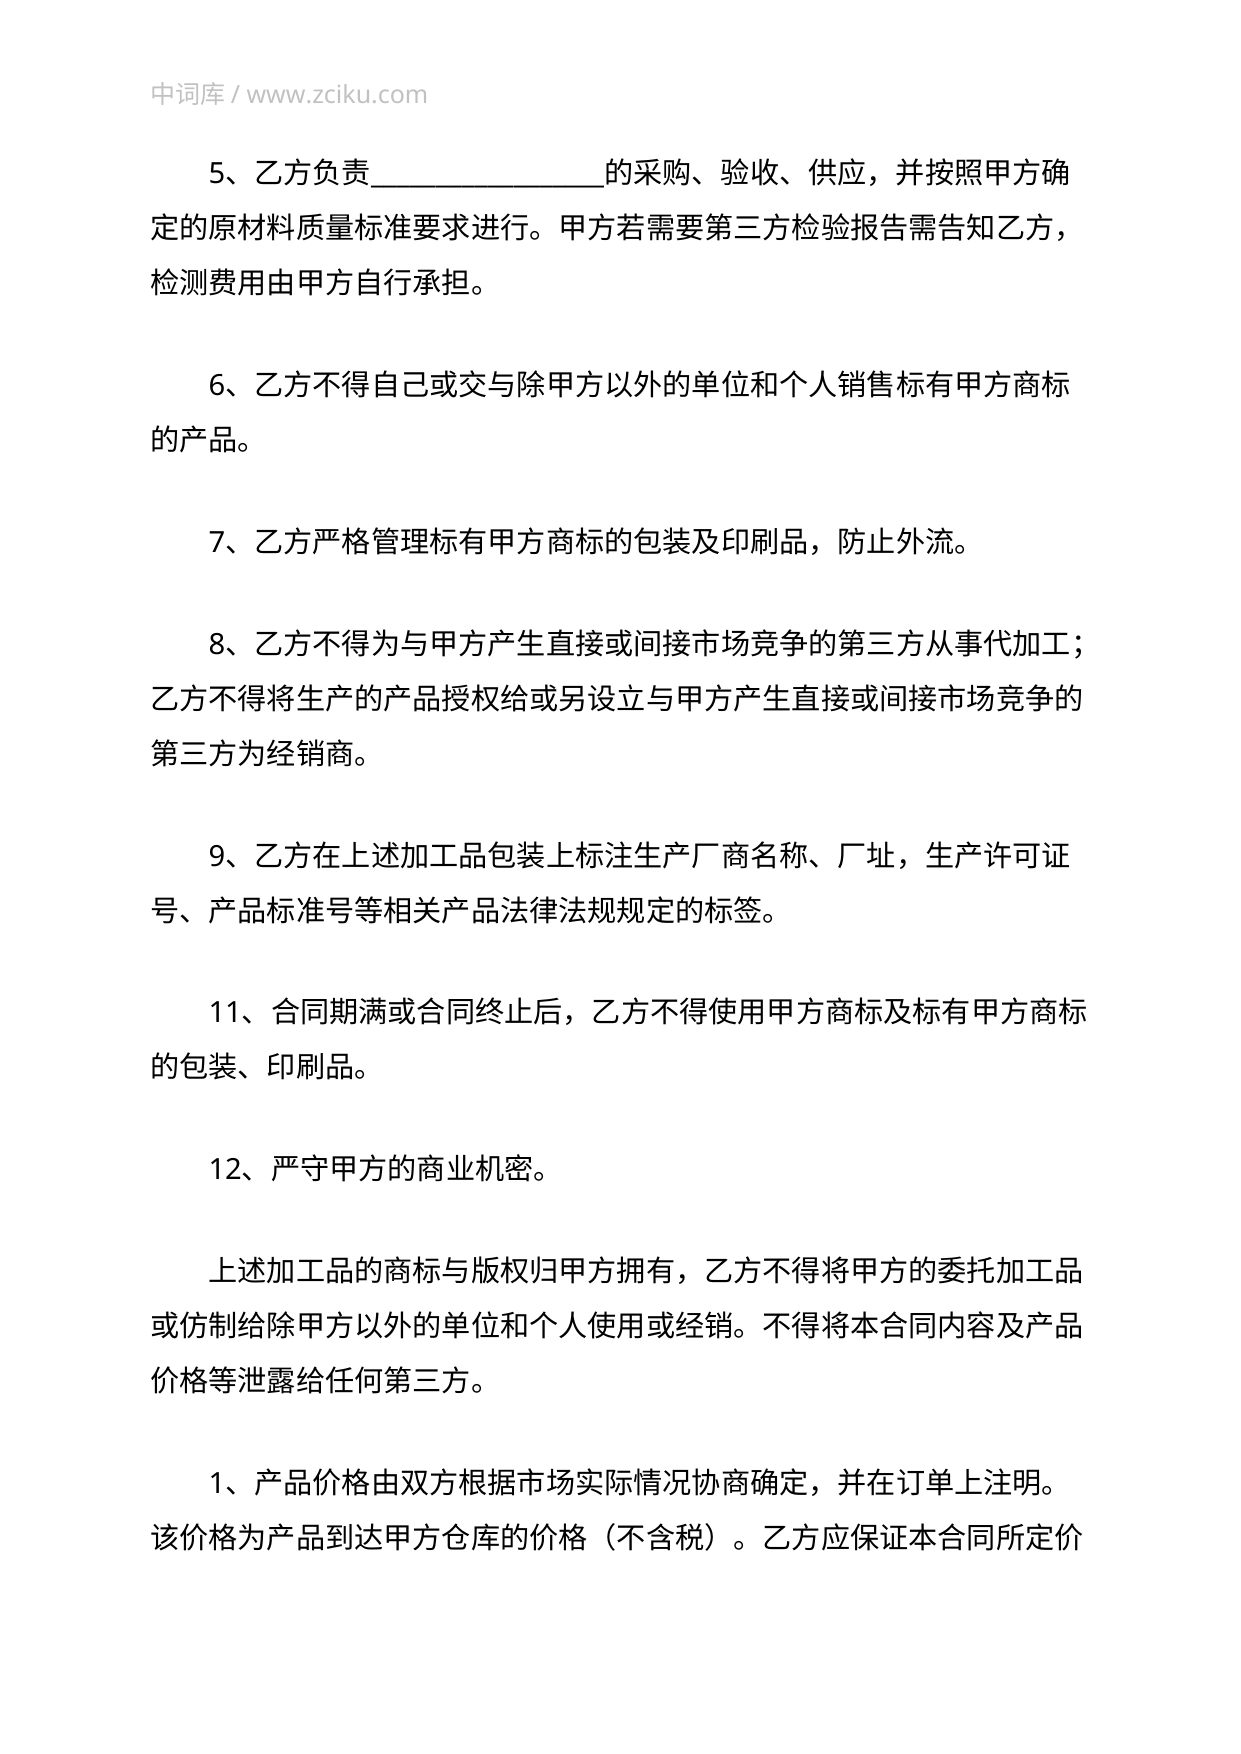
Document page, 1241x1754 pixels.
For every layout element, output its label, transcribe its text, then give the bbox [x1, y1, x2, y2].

text 9、乙方在上述加工品包装上标注生产厂商名称、厂址，生产许可证号、产品标准号等相关产品法律法规规定的标签。 [150, 832, 1090, 929]
text 5、乙方负责__________________的采购、验收、供应，并按照甲方确定的原材料质量标准要求进行。甲方若需要第三方检验报告需告知乙方，检测费用由甲方自行承担。 [150, 150, 1090, 302]
text 11、合同期满或合同终止后，乙方不得使用甲方商标及标有甲方商标的包装、印刷品。 [150, 989, 1090, 1086]
text 12、严守甲方的商业机密。 [150, 1146, 1090, 1188]
text 上述加工品的商标与版权归甲方拥有，乙方不得将甲方的委托加工品或仿制给除甲方以外的单位和个人使用或经销。不得将本合同内容及产品价格等泄露给任何第三方。 [150, 1248, 1090, 1400]
text 8、乙方不得为与甲方产生直接或间接市场竞争的第三方从事代加工；乙方不得将生产的产品授权给或另设立与甲方产生直接或间接市场竞争的第三方为经销商。 [150, 620, 1090, 773]
text 6、乙方不得自己或交与除甲方以外的单位和个人销售标有甲方商标的产品。 [150, 362, 1090, 459]
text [150, 1459, 1090, 1556]
text 7、乙方严格管理标有甲方商标的包装及印刷品，防止外流。 [150, 518, 1090, 561]
